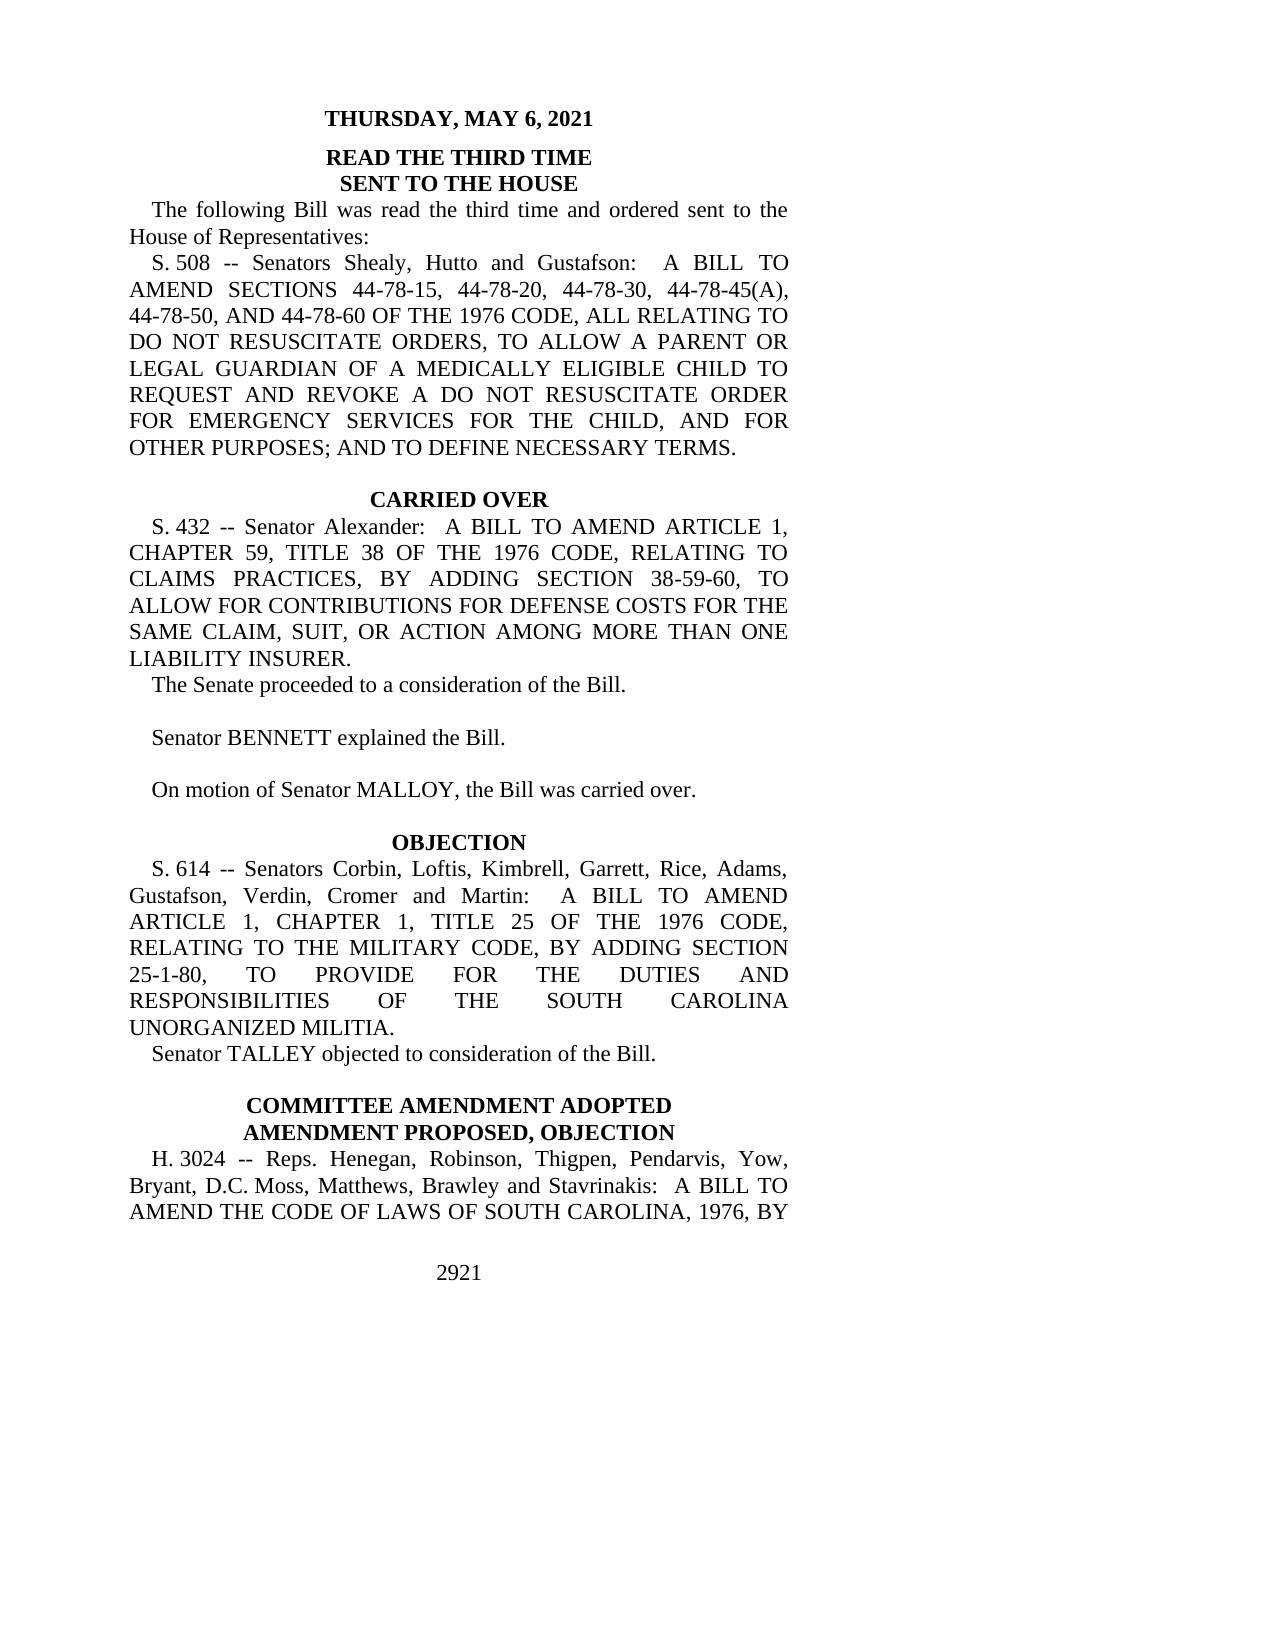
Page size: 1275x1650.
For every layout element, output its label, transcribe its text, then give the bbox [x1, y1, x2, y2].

text Senator BENNETT explained the Bill. [129, 724, 789, 750]
text S. 432 -- Senator Alexander: A BILL TO AMEND ARTICLE 1, CHAPTER 59, TITLE 38 OF THE 1976 CODE, RELATING TO CLAIMS PRACTICES, BY ADDING SECTION 38-59-60, TO ALLOW FOR CONTRIBUTIONS FOR DEFENSE COSTS FOR THE SAME CLAIM, SUIT, OR ACTION AMONG MORE THAN ONE LIABILITY INSURER. [129, 513, 789, 671]
text CARRIED OVER [129, 486, 789, 513]
text COMMITTEE AMENDMENT ADOPTED [129, 1093, 789, 1119]
text OBJECTION [129, 829, 789, 855]
text The Senate proceeded to a consideration of the Bill. [129, 671, 789, 697]
text The following Bill was read the third time and ordered sent to the House of Representatives: [129, 197, 789, 249]
text Senator TALLEY objected to consideration of the Bill. [129, 1040, 789, 1066]
text READ THE THIRD TIME [129, 144, 789, 170]
text S. 614 -- Senators Corbin, Loftis, Kimbrell, Garrett, Rice, Adams, Gustafson, Verdin, Cromer and Martin: A BILL TO AMEND ARTICLE 1, CHAPTER 1, TITLE 25 OF THE 1976 CODE, RELATING TO THE MILITARY CODE, BY ADDING SECTION 25-1-80, TO PROVIDE FOR THE DUTIES AND RESPONSIBILITIES OF THE SOUTH CAROLINA UNORGANIZED MILITIA. [129, 855, 789, 1040]
text S. 508 -- Senators Shealy, Hutto and Gustafson: A BILL TO AMEND SECTIONS 44-78-15, 44-78-20, 44-78-30, 44-78-45(A), 44-78-50, AND 44-78-60 OF THE 1976 CODE, ALL RELATING TO DO NOT RESUSCITATE ORDERS, TO ALLOW A PARENT OR LEGAL GUARDIAN OF A MEDICALLY ELIGIBLE CHILD TO REQUEST AND REVOKE A DO NOT RESUSCITATE ORDER FOR EMERGENCY SERVICES FOR THE CHILD, AND FOR OTHER PURPOSES; AND TO DEFINE NECESSARY TERMS. [129, 249, 789, 460]
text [129, 1145, 789, 1224]
text On motion of Senator MALLOY, the Bill was carried over. [129, 776, 789, 803]
text AMENDMENT PROPOSED, OBJECTION [129, 1119, 789, 1145]
text SENT TO THE HOUSE [129, 170, 789, 197]
